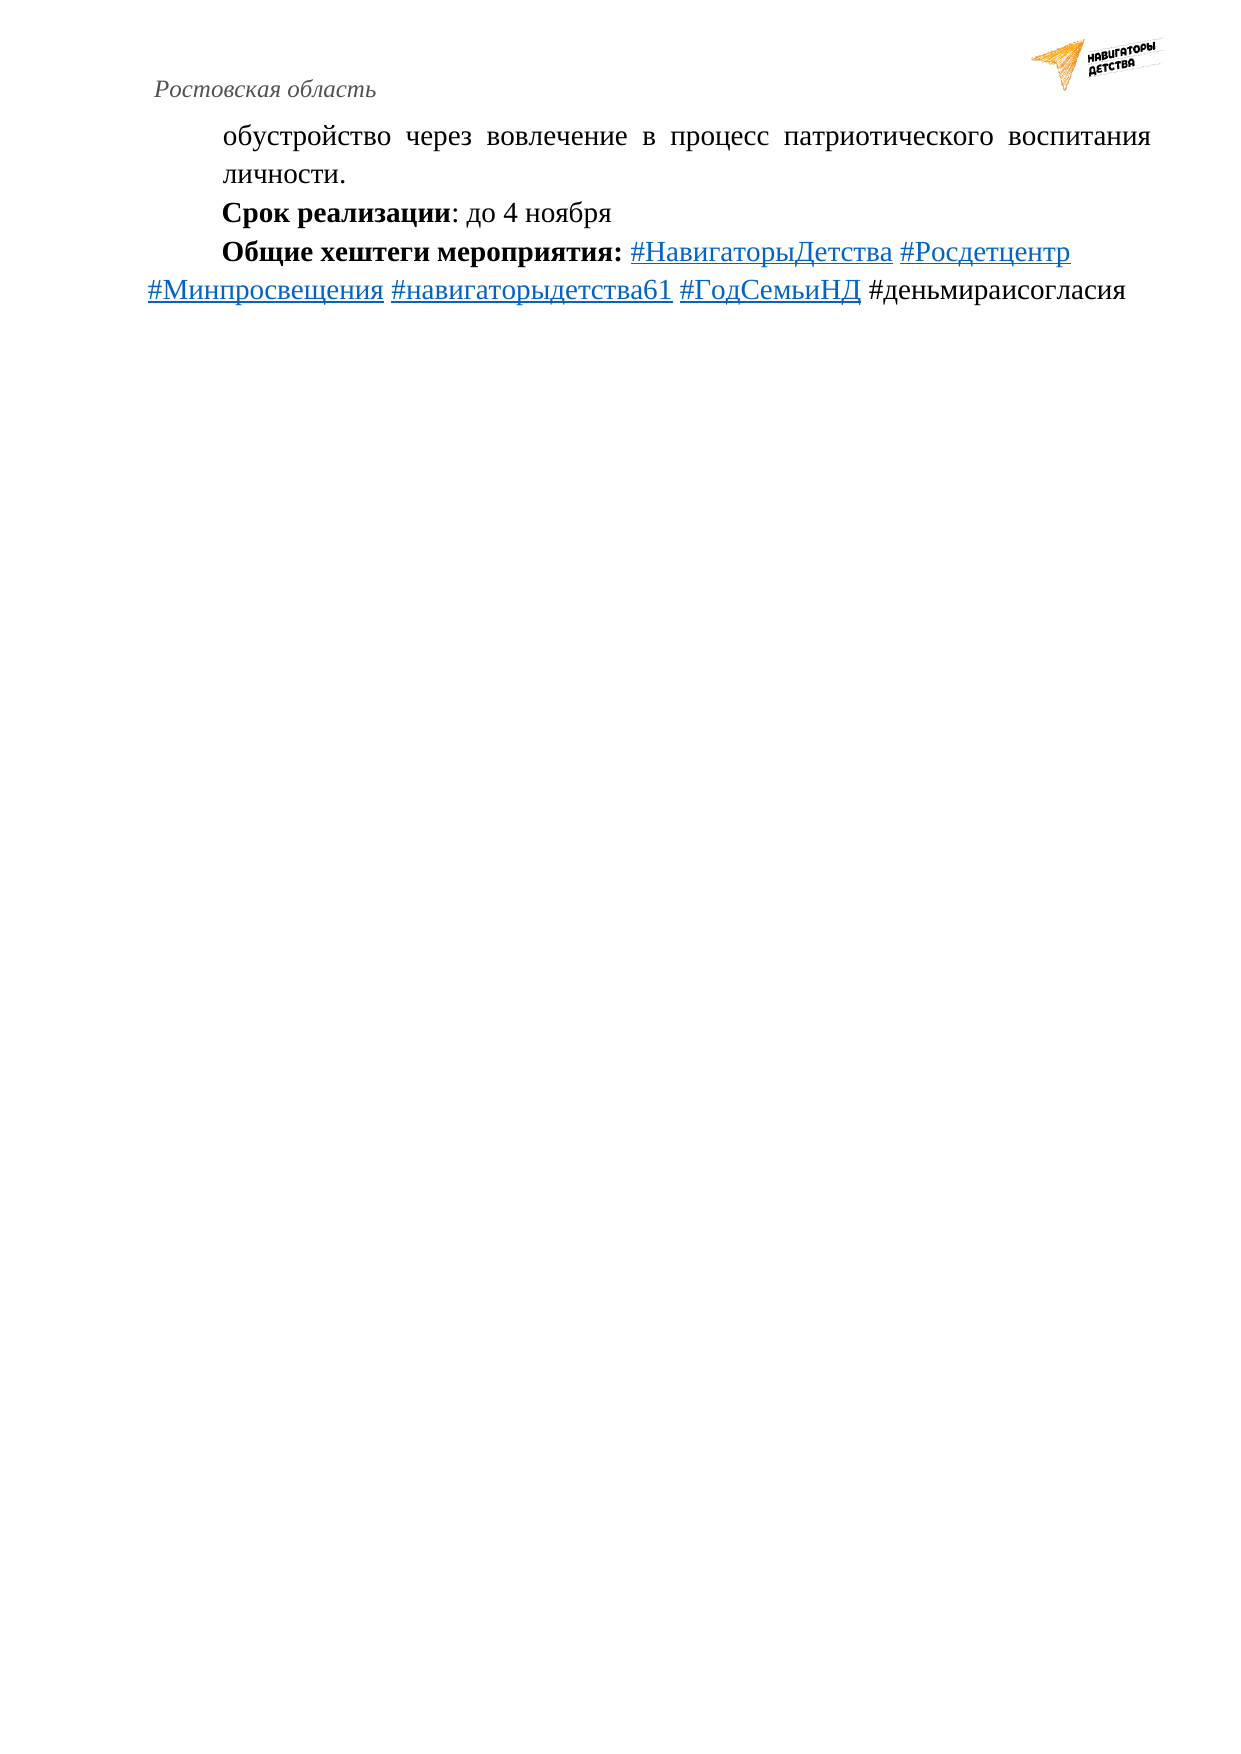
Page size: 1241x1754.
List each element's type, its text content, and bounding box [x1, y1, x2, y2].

picture [1029, 31, 1165, 91]
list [185, 118, 1152, 190]
text Общие хештеги мероприятия: #НавигаторыДетства #Росдетцентр #Минпросвещения #навигаторыдетства61 #ГодСемьиНД #деньмираисогласия [148, 234, 1152, 306]
text Срок реализации: до 4 ноября [148, 195, 1152, 229]
